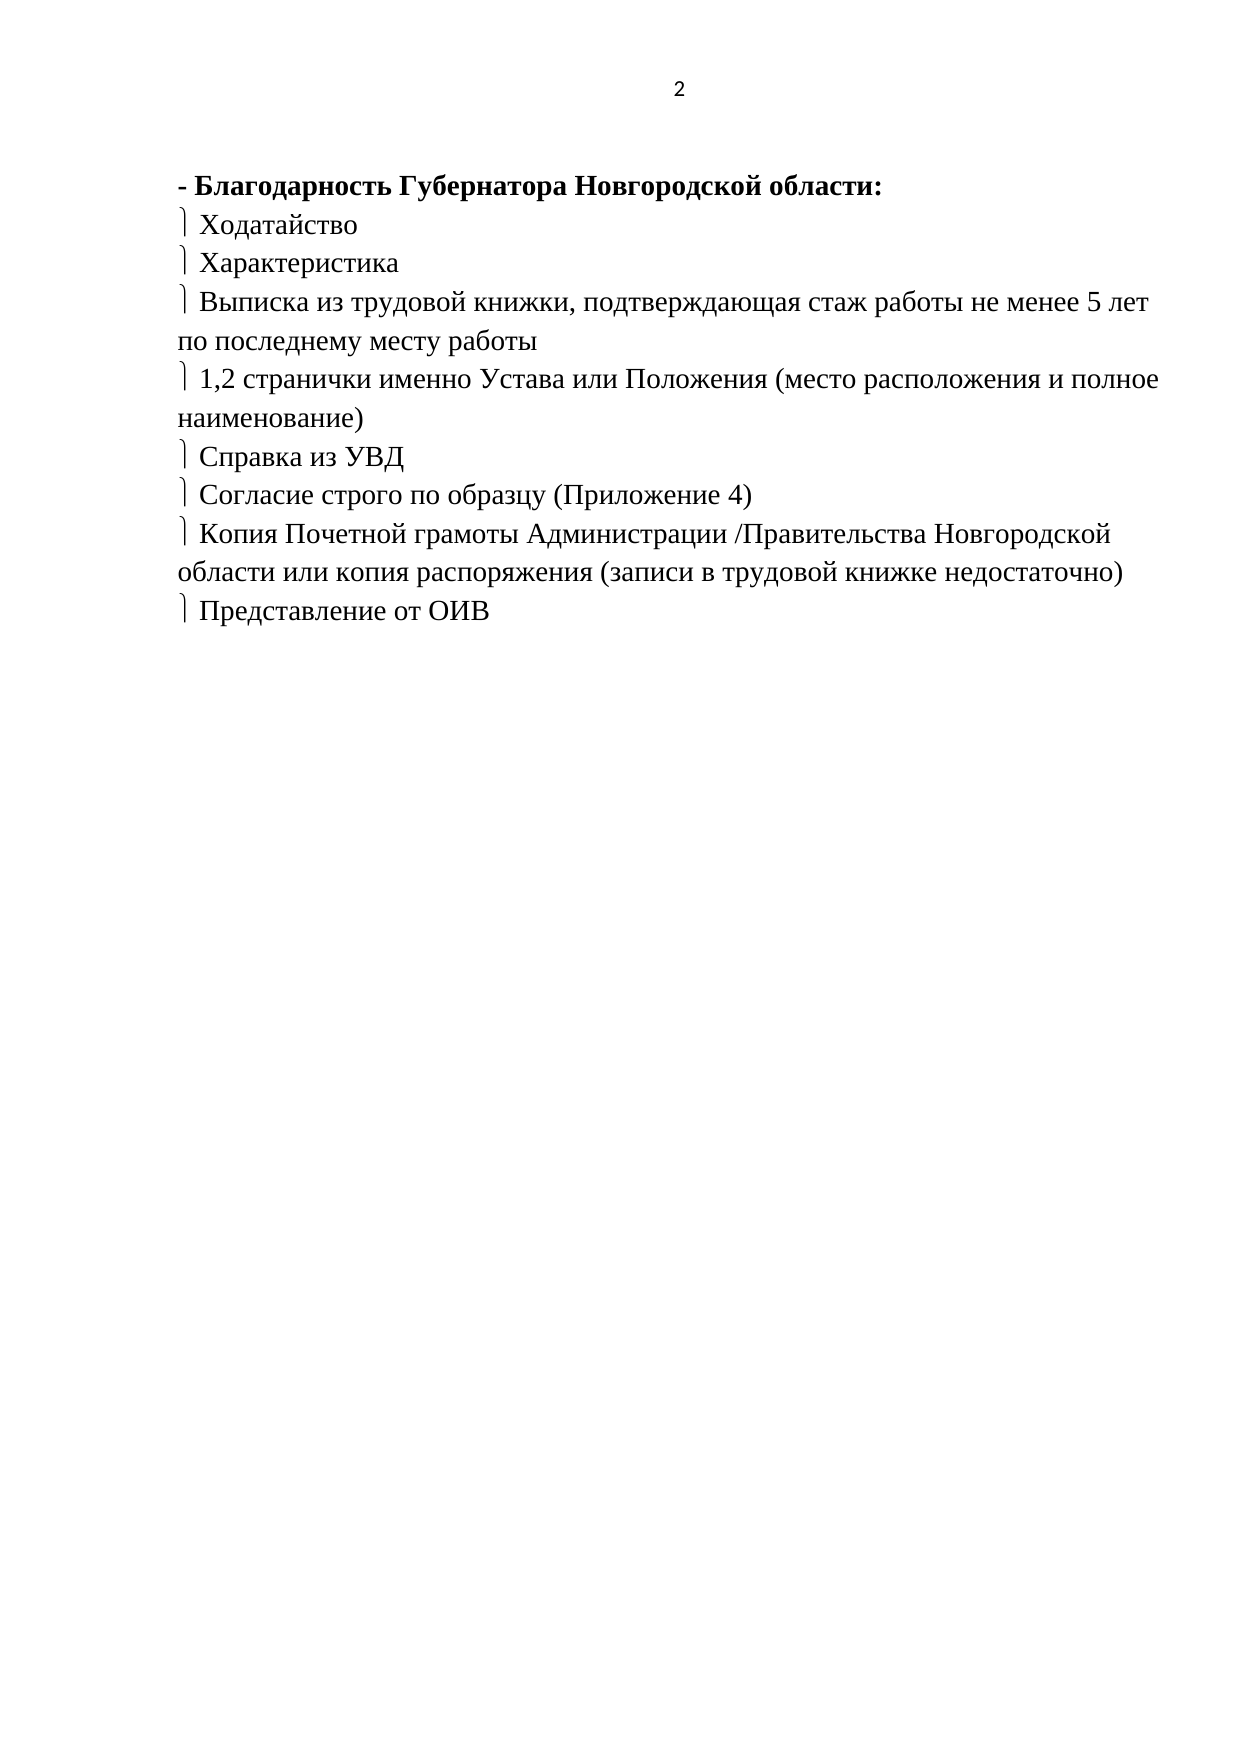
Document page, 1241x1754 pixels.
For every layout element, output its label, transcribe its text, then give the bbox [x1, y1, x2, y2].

text - Благодарность Губернатора Новгородской области: Ходатайство Характеристика Выписка из трудовой книжки, подтверждающая стаж работы не менее 5 лет по последнему месту работы 1,2 странички именно Устава или Положения (место расположения и полное наименование) Справка из УВД Согласие строго по образцу (Приложение 4) Копия Почетной грамоты Администрации /Правительства Новгородской области или копия распоряжения (записи в трудовой книжке недостаточно) Представление от ОИВ [177, 130, 1181, 627]
